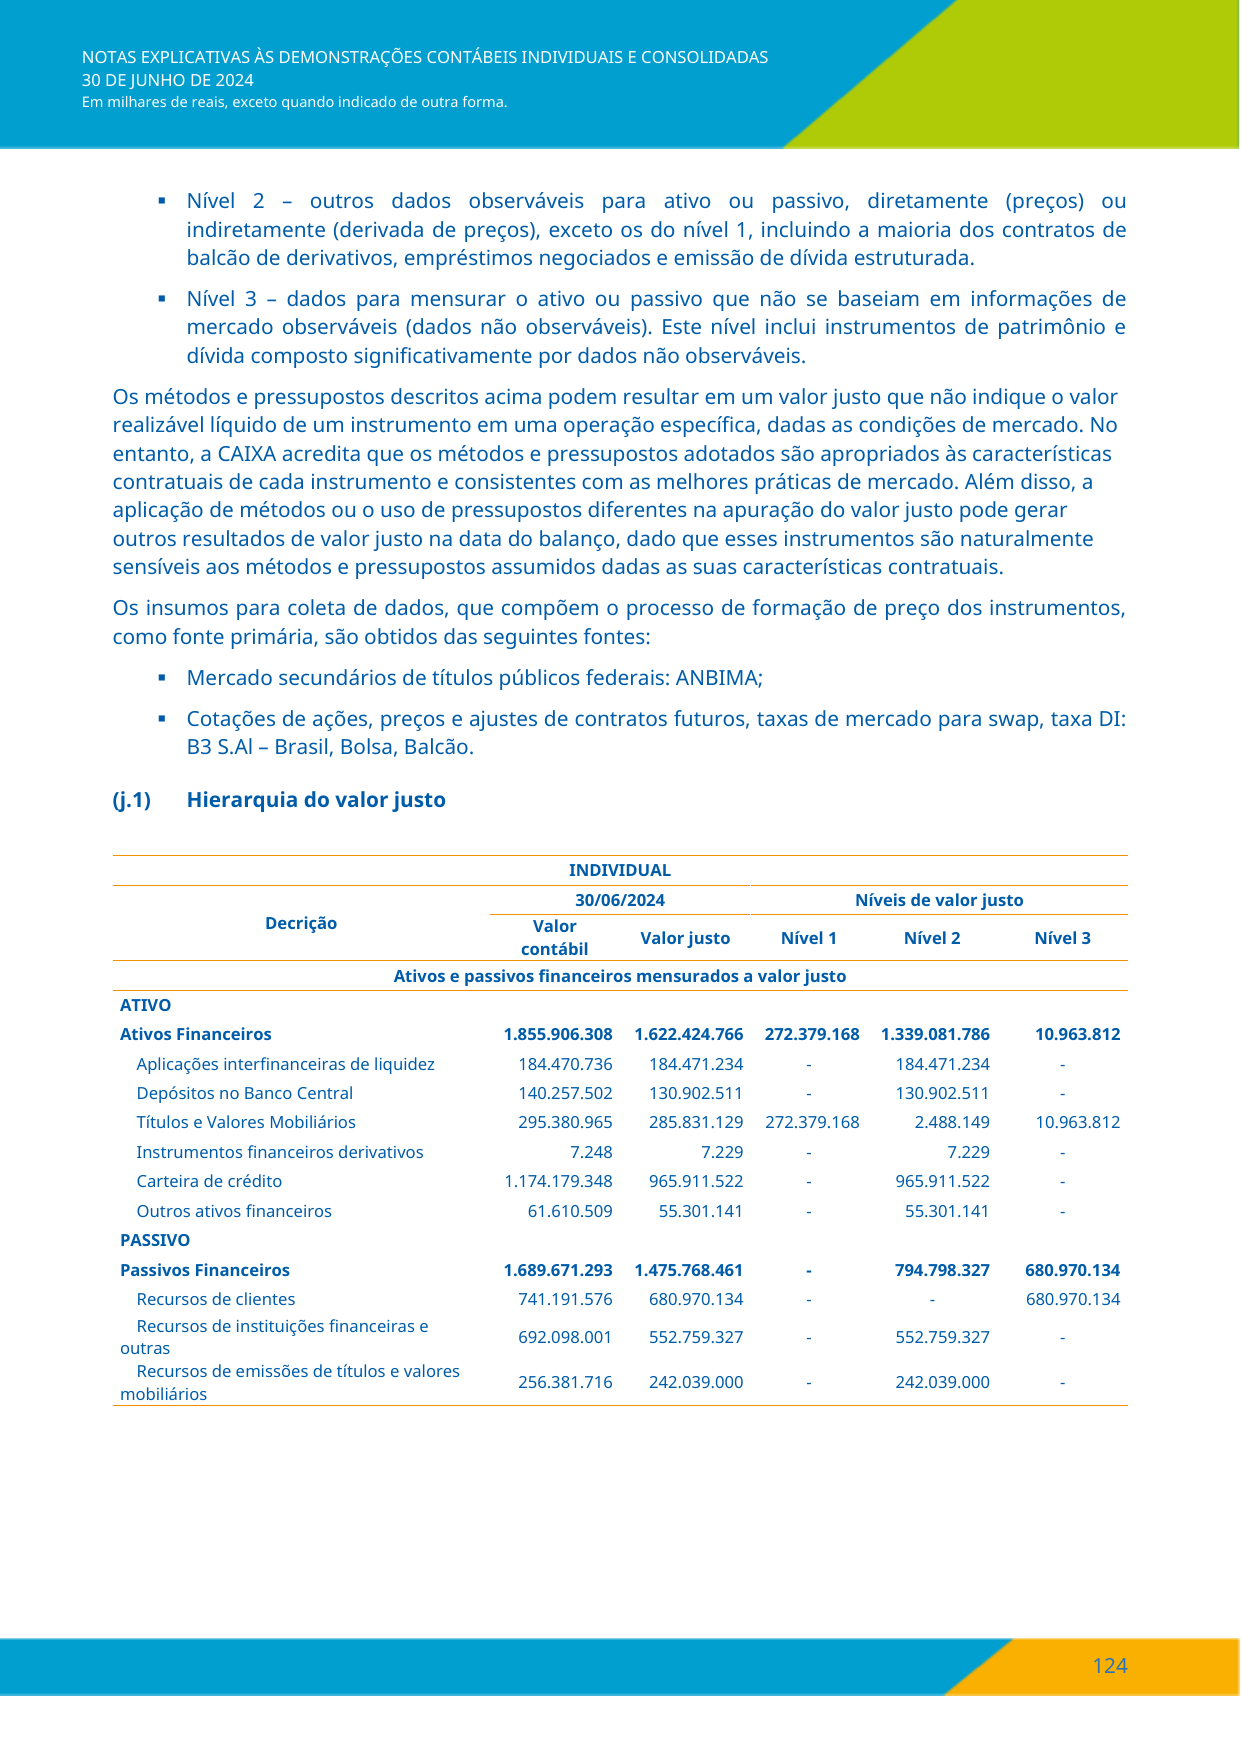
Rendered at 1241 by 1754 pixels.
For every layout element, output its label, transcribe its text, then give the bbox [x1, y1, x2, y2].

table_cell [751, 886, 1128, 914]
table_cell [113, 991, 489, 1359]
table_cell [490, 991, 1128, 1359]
list Mercado secundários de títulos públicos federais: ANBIMA; [157, 663, 1128, 691]
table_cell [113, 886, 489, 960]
list Nível 3 – dados para mensurar o ativo ou passivo que não se baseiam em informações de mercado observáveis (dados não observáveis). Este nível inclui instrumentos de patrimônio e dívida composto significativamente por dados não observáveis. [157, 284, 1128, 369]
text Os métodos e pressupostos descritos acima podem resultar em um valor justo que não indique o valor realizável líquido de um instrumento em uma operação específica, dadas as condições de mercado. No entanto, a CAIXA acredita que os métodos e pressupostos adotados são apropriados às características contratuais de cada instrumento e consistentes com as melhores práticas de mercado. Além disso, a aplicação de métodos ou o uso de pressupostos diferentes na apuração do valor justo pode gerar outros resultados de valor justo na data do balanço, dado que esses instrumentos são naturalmente sensíveis aos métodos e pressupostos assumidos dadas as suas características contratuais. [112, 382, 1128, 581]
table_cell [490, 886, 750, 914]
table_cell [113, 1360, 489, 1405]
list Nível 2 – outros dados observáveis para ativo ou passivo, diretamente (preços) ou indiretamente (derivada de preços), exceto os do nível 1, incluindo a maioria dos contratos de balcão de derivativos, empréstimos negociados e emissão de dívida estruturada. [157, 186, 1128, 272]
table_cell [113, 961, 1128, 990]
picture [0, 1638, 1241, 1696]
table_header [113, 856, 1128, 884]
list Cotações de ações, preços e ajustes de contratos futuros, taxas de mercado para swap, taxa DI: B3 S.Al – Brasil, Bolsa, Balcão. [157, 704, 1128, 761]
picture [0, 0, 1240, 149]
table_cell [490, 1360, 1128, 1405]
text (j.1) Hierarquia do valor justo [112, 786, 1128, 814]
text Os insumos para coleta de dados, que compõem o processo de formação de preço dos instrumentos, como fonte primária, são obtidos das seguintes fontes: [112, 593, 1128, 650]
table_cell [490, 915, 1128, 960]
